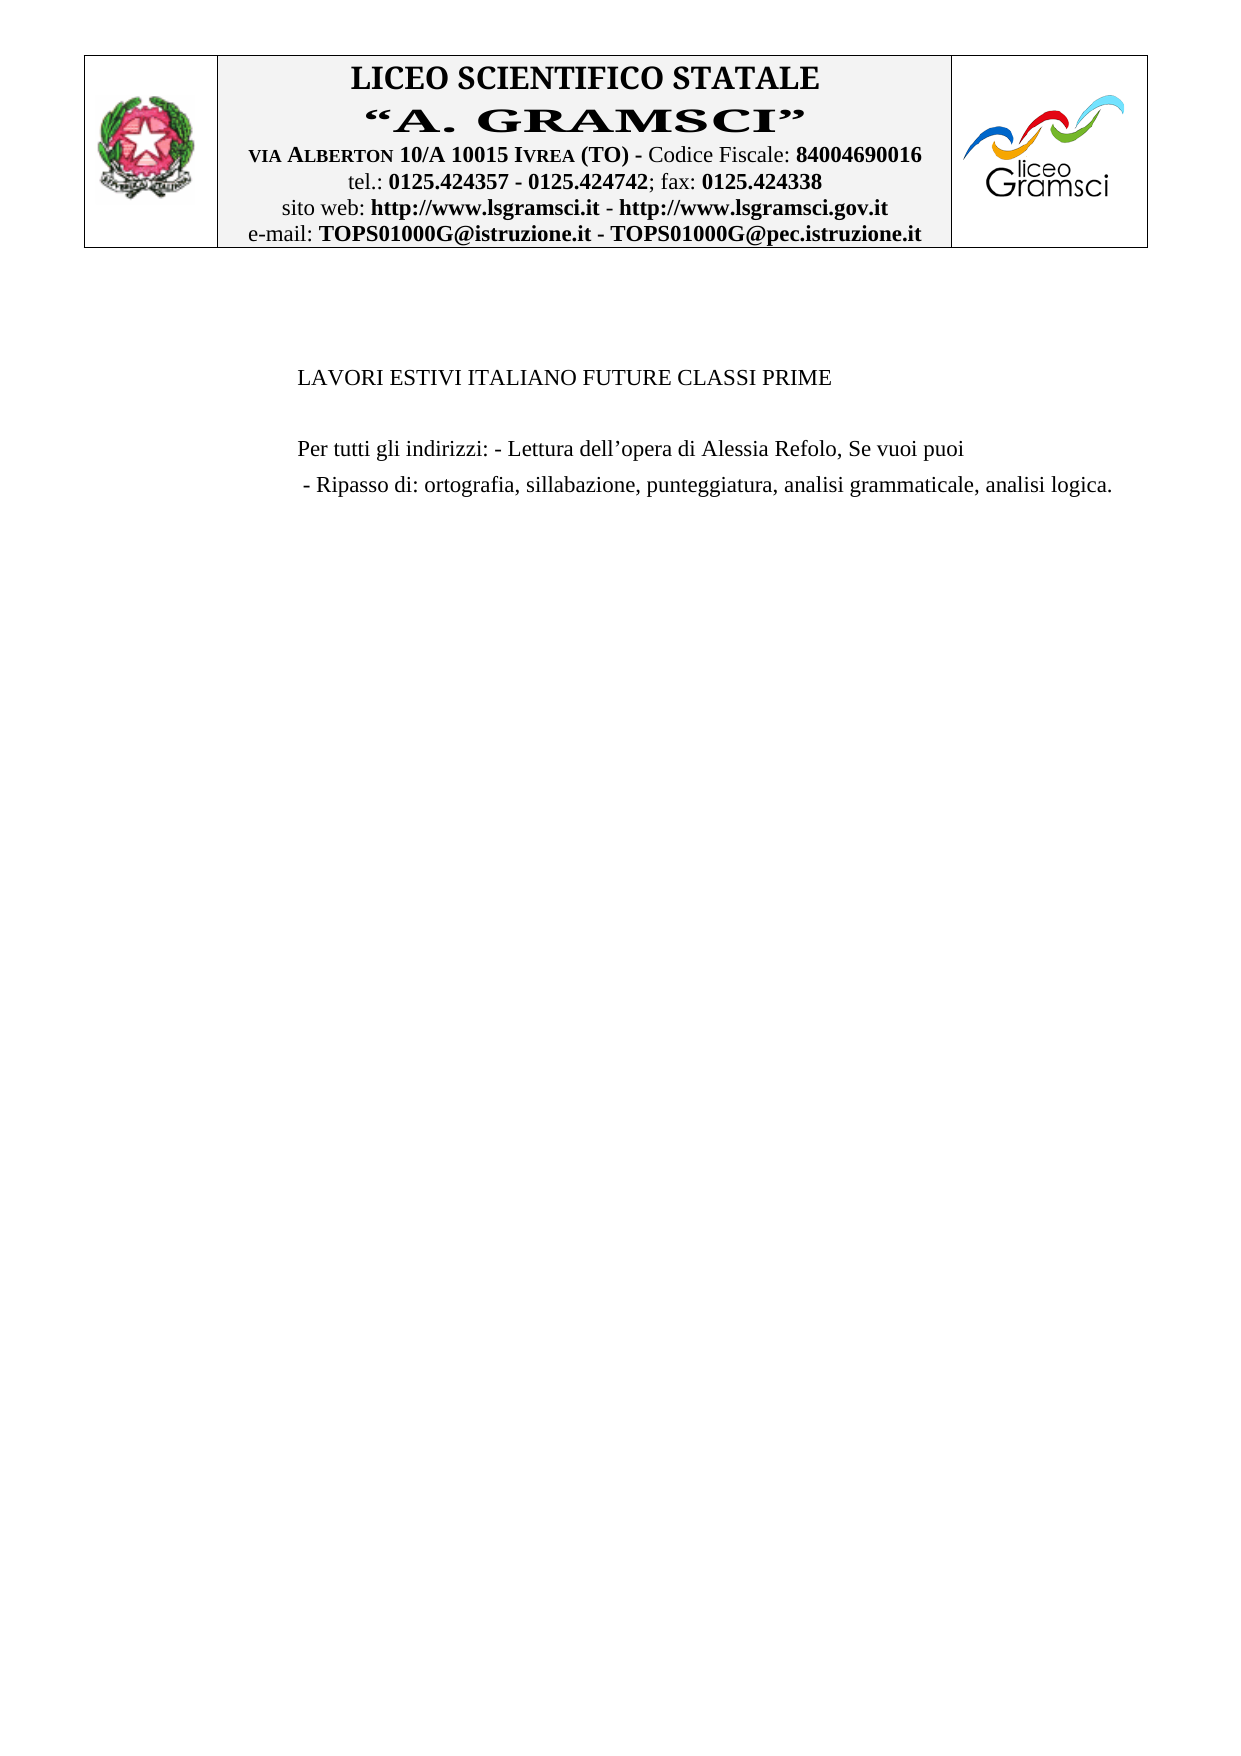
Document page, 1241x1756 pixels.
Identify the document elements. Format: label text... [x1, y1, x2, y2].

table_header [85, 56, 217, 247]
table_header LICEO SCIENTIFICO STATALE “A. GRAMSCI” via Alberton 10/A 10015 Ivrea (TO) - Codice Fiscale: 84004690016 tel.: 0125.424357 - 0125.424742; fax: 0125.424338 sito web: http://www.lsgramsci.it - http://www.lsgramsci.gov.it e-mail: TOPS01000G@istruzione.it - TOPS01000G@pec.istruzione.it [218, 56, 951, 247]
picture [963, 93, 1125, 197]
table_header [952, 56, 1147, 247]
text Per tutti gli indirizzi: - Lettura dell’opera di Alessia Refolo, Se vuoi puoi [297, 435, 1146, 462]
text LAVORI ESTIVI ITALIANO FUTURE CLASSI PRIME [297, 364, 1146, 390]
text - Ripasso di: ortografia, sillabazione, punteggiatura, analisi grammaticale, analisi logica. [297, 471, 1146, 497]
